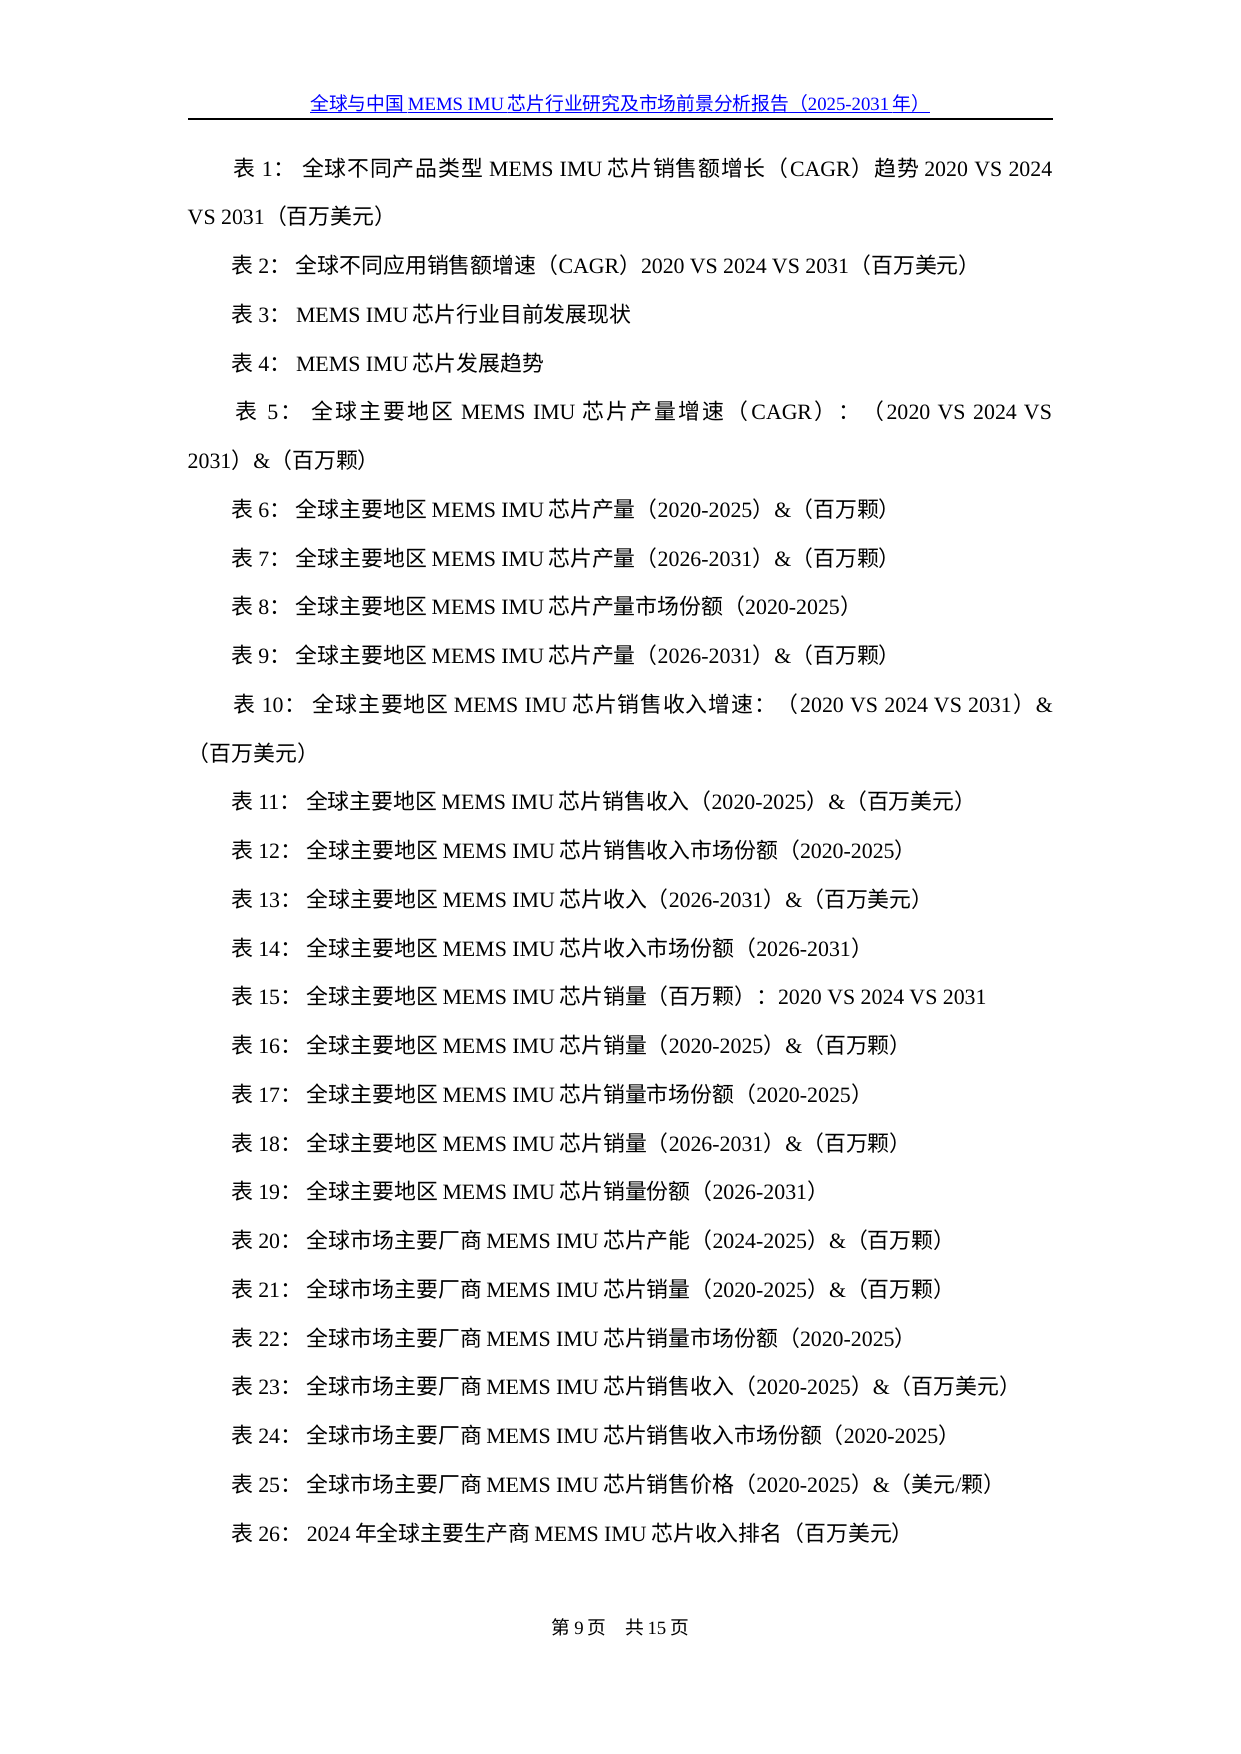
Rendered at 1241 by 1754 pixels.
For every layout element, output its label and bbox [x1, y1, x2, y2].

text [187, 150, 1053, 1548]
